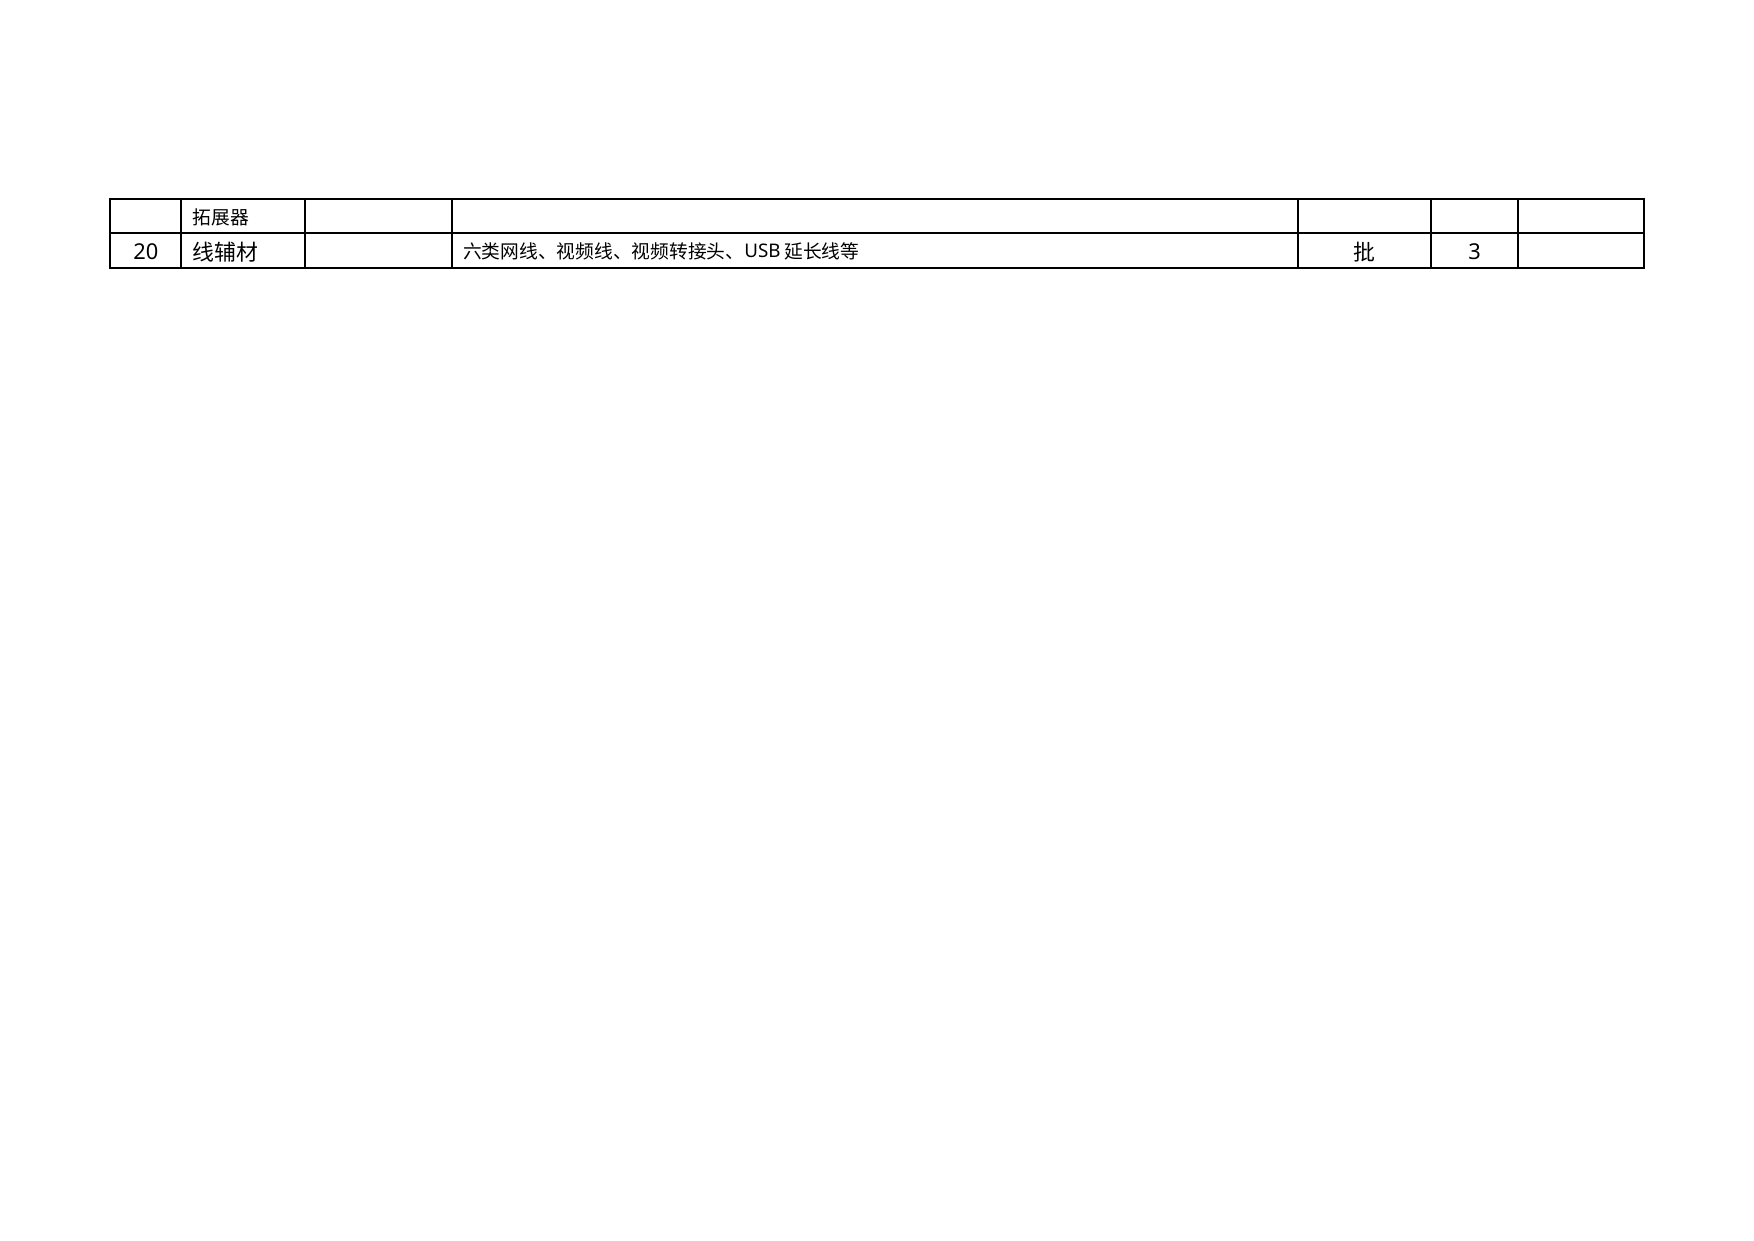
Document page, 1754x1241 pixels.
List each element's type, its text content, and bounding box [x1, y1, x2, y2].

table_cell 3 [1432, 200, 1517, 232]
table_cell 3 [1432, 234, 1517, 267]
table_cell 批 [1299, 234, 1430, 267]
table_cell 一拖多USB拓展器 [182, 200, 304, 232]
table_cell [1519, 200, 1643, 232]
table_cell [453, 200, 1297, 232]
table_cell 线辅材 [182, 234, 304, 267]
table_cell 20 [111, 234, 180, 267]
table_cell [1519, 234, 1643, 267]
table_cell 套 [1299, 200, 1430, 232]
table_cell 19 [111, 200, 180, 232]
table_cell [306, 200, 451, 232]
table_cell 六类网线、视频线、视频转接头、USB延长线等 [453, 234, 1297, 267]
table_cell [306, 234, 451, 267]
